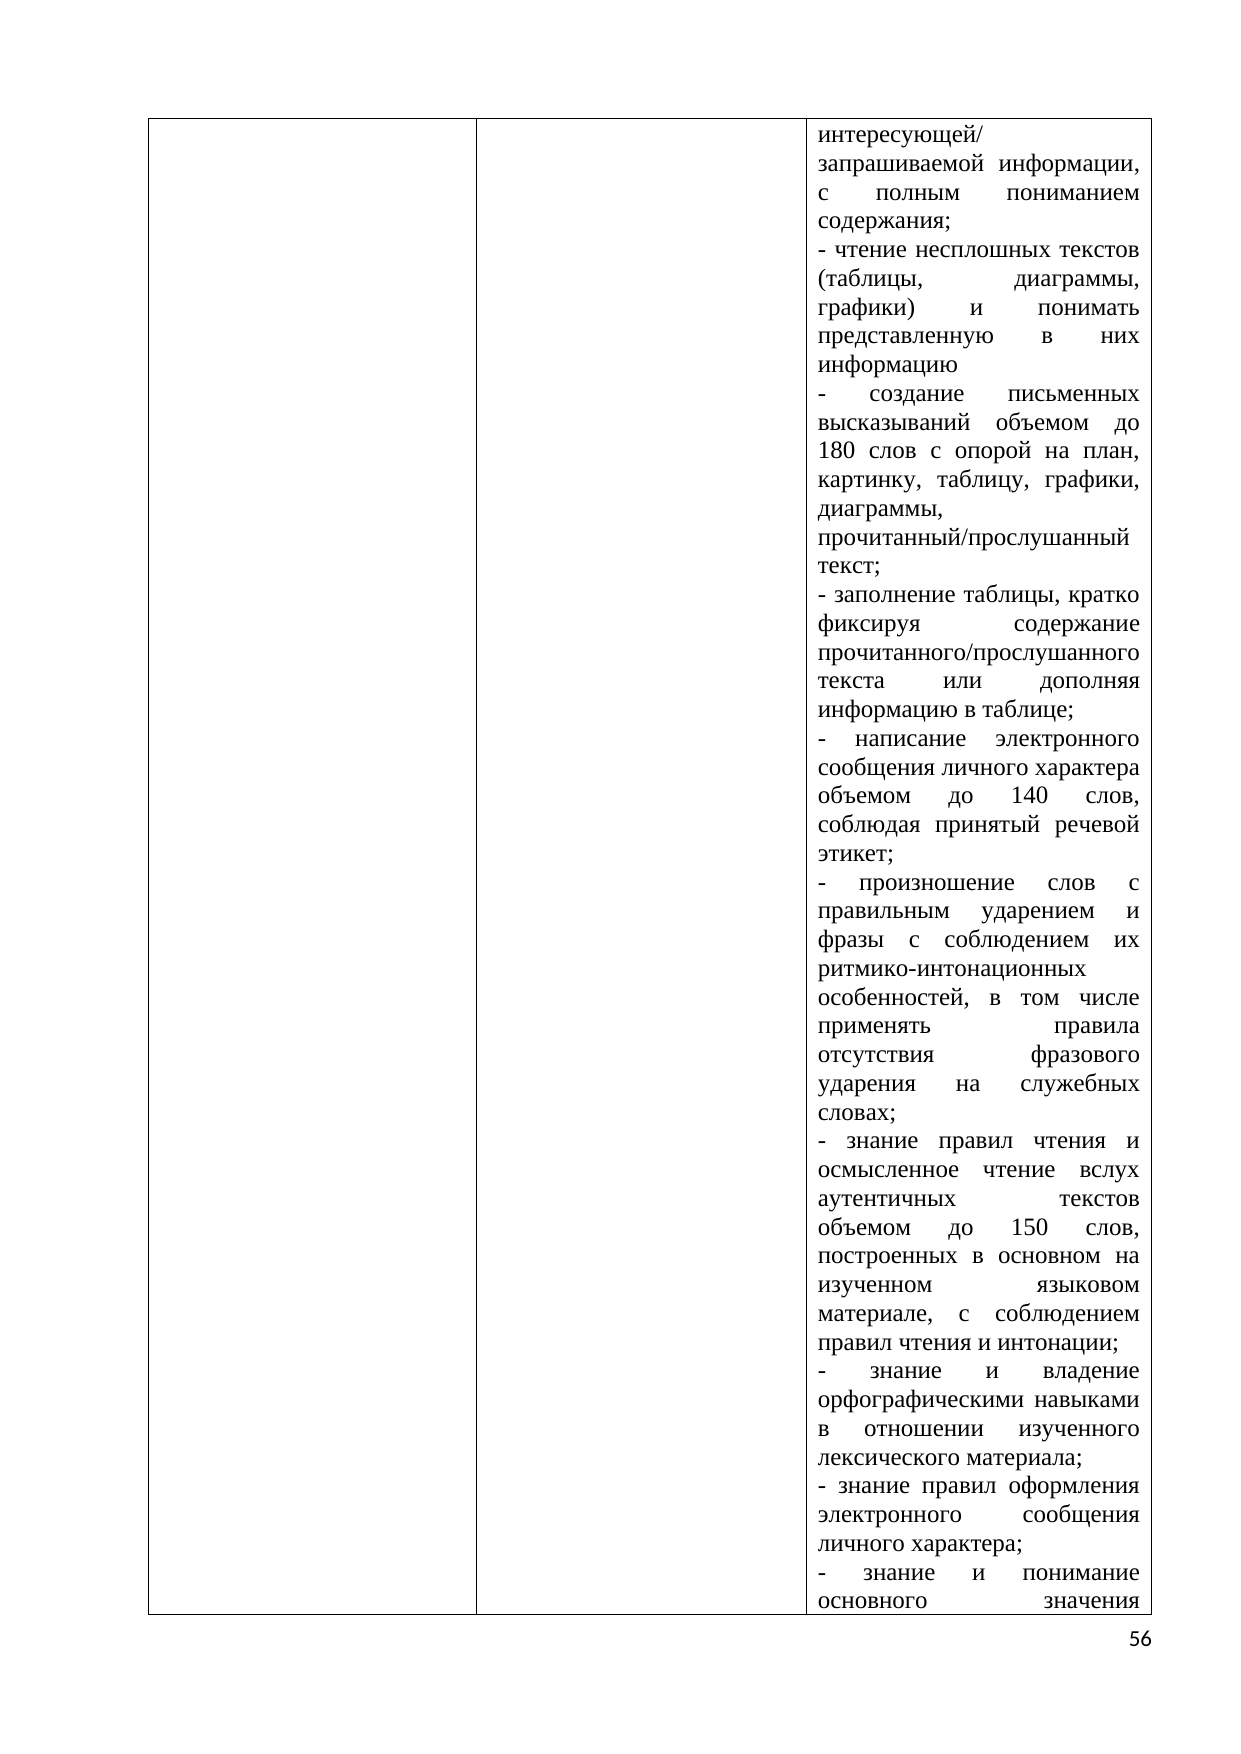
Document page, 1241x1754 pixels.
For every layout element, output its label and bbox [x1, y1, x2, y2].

table_cell [807, 119, 1151, 1614]
table_cell [477, 119, 806, 1614]
table_cell [149, 119, 476, 1614]
